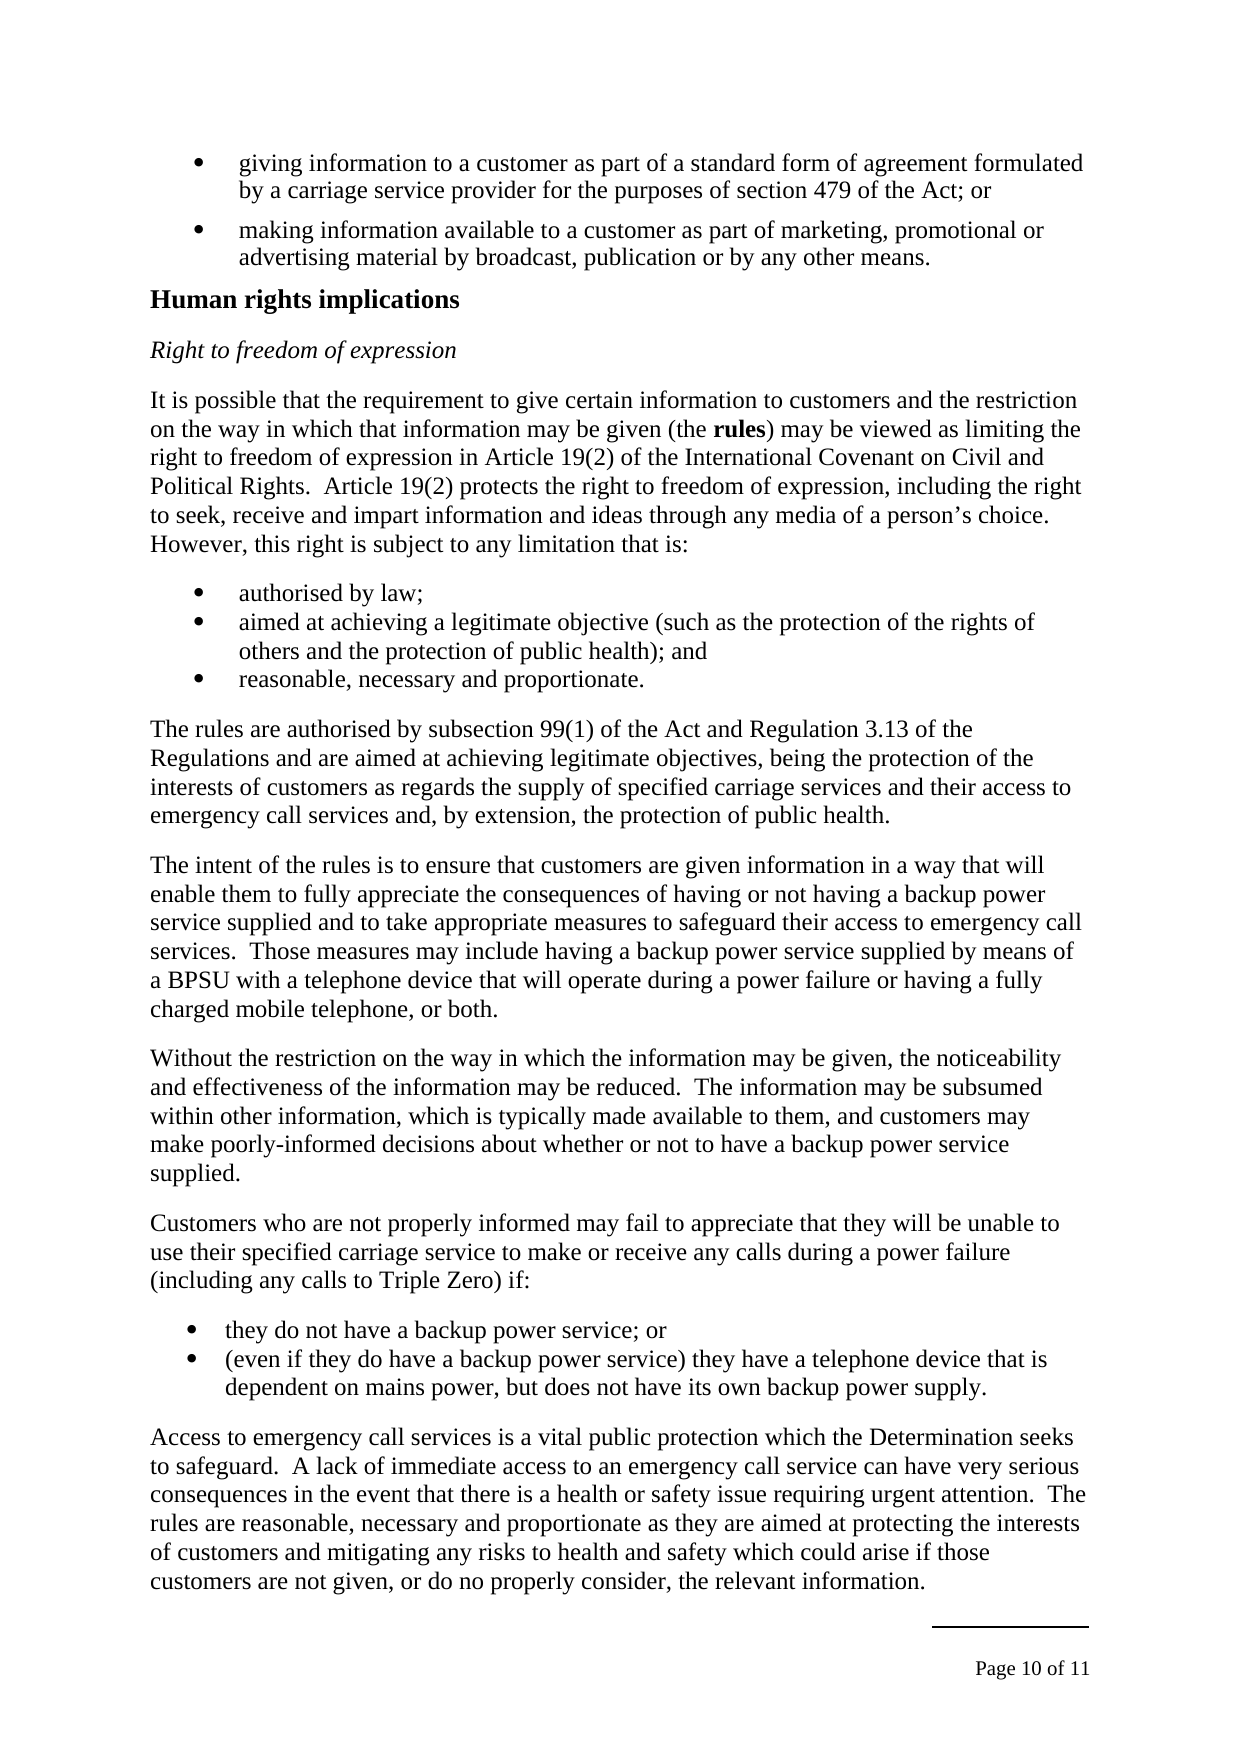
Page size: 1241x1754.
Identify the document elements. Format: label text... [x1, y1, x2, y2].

list making information available to a customer as part of marketing, promotional or advertising material by broadcast, publication or by any other means. [194, 217, 1090, 271]
text Access to emergency call services is a vital public protection which the Determination seeks to safeguard. A lack of immediate access to an emergency call service can have very serious consequences in the event that there is a health or safety issue requiring urgent attention. The rules are reasonable, necessary and proportionate as they are aimed at protecting the interests of customers and mitigating any risks to health and safety which could arise if those customers are not given, or do no properly consider, the relevant information. [150, 1422, 1090, 1594]
text The rules are authorised by subsection 99(1) of the Act and Regulation 3.13 of the Regulations and are aimed at achieving legitimate objectives, being the protection of the interests of customers as regards the supply of specified carriage services and their access to emergency call services and, by extension, the protection of public health. [150, 714, 1090, 829]
list reasonable, necessary and proportionate. [194, 664, 1090, 693]
list (even if they do have a backup power service) they have a telephone device that is dependent on mains power, but does not have its own backup power supply. [187, 1344, 1090, 1401]
text Right to freedom of expression [150, 335, 1090, 364]
text It is possible that the requirement to give certain information to customers and the restriction on the way in which that information may be given (the rules) may be viewed as limiting the right to freedom of expression in Article 19(2) of the International Covenant on Civil and Political Rights. Article 19(2) protects the right to freedom of expression, including the right to seek, receive and impart information and ideas through any media of a person’s choice. However, this right is subject to any limitation that is: [150, 385, 1090, 557]
list giving information to a customer as part of a standard form of agreement formulated by a carriage service provider for the purposes of section 479 of the Act; or [194, 150, 1090, 204]
text Human rights implications [150, 283, 1090, 314]
text Customers who are not properly informed may fail to appreciate that they will be unable to use their specified carriage service to make or receive any calls during a power failure (including any calls to Triple Zero) if: [150, 1208, 1090, 1294]
text The intent of the rules is to ensure that customers are given information in a way that will enable them to fully appreciate the consequences of having or not having a backup power service supplied and to take appropriate measures to safeguard their access to emergency call services. Those measures may include having a backup power service supplied by means of a BPSU with a telephone device that will operate during a power failure or having a fully charged mobile telephone, or both. [150, 850, 1090, 1022]
list authorised by law; [194, 578, 1090, 607]
text Without the restriction on the way in which the information may be given, the noticeability and effectiveness of the information may be reduced. The information may be subsumed within other information, which is typically made available to them, and customers may make poorly-informed decisions about whether or not to have a backup power service supplied. [150, 1043, 1090, 1187]
list they do not have a backup power service; or [187, 1315, 1090, 1344]
list aimed at achieving a legitimate objective (such as the protection of the rights of others and the protection of public health); and [194, 607, 1090, 664]
